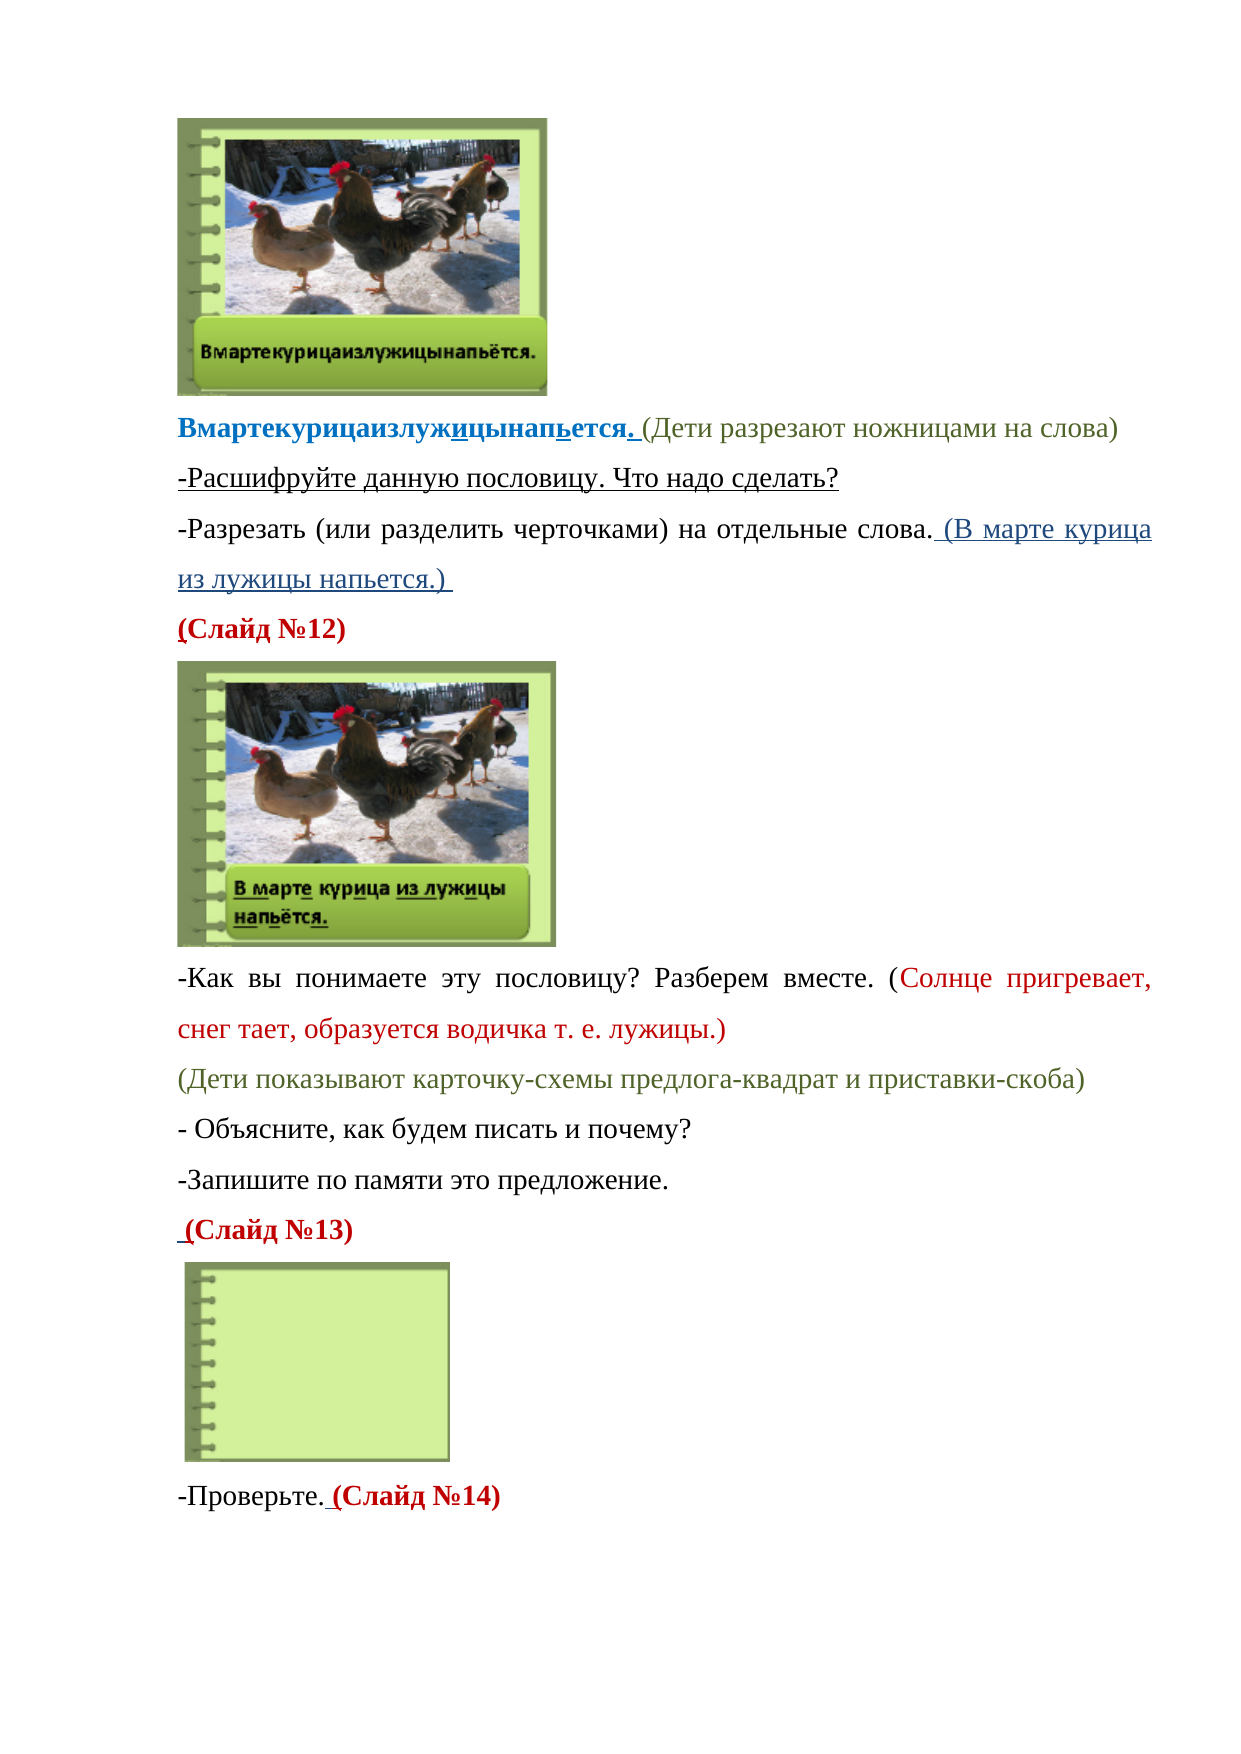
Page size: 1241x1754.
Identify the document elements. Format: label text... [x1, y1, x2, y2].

text (Дети показывают карточку-схемы предлога-квадрат и приставки-скоба) [177, 1061, 1152, 1095]
text -Запишите по памяти это предложение. [177, 1162, 1152, 1195]
text -Разрезать (или разделить черточками) на отдельные слова. (В марте курица из лужицы напьется.) [177, 511, 1152, 595]
text (Слайд №12) [177, 611, 1152, 645]
text -Как вы понимаете эту пословицу? Разберем вместе. (Солнце пригревает, снег тает, образуется водичка т. е. лужицы.) [177, 961, 1152, 1044]
text Вмартекурицаизлужицынапьется. (Дети разрезают ножницами на слова) [177, 410, 1152, 444]
text (Слайд №13) [177, 1212, 1152, 1246]
picture [177, 661, 557, 947]
picture [184, 1262, 450, 1462]
picture [177, 118, 548, 396]
text - Объясните, как будем писать и почему? [177, 1111, 1152, 1145]
text -Расшифруйте данную пословицу. Что надо сделать? [177, 461, 1152, 494]
text -Проверьте. (Слайд №14) [177, 1478, 1152, 1512]
